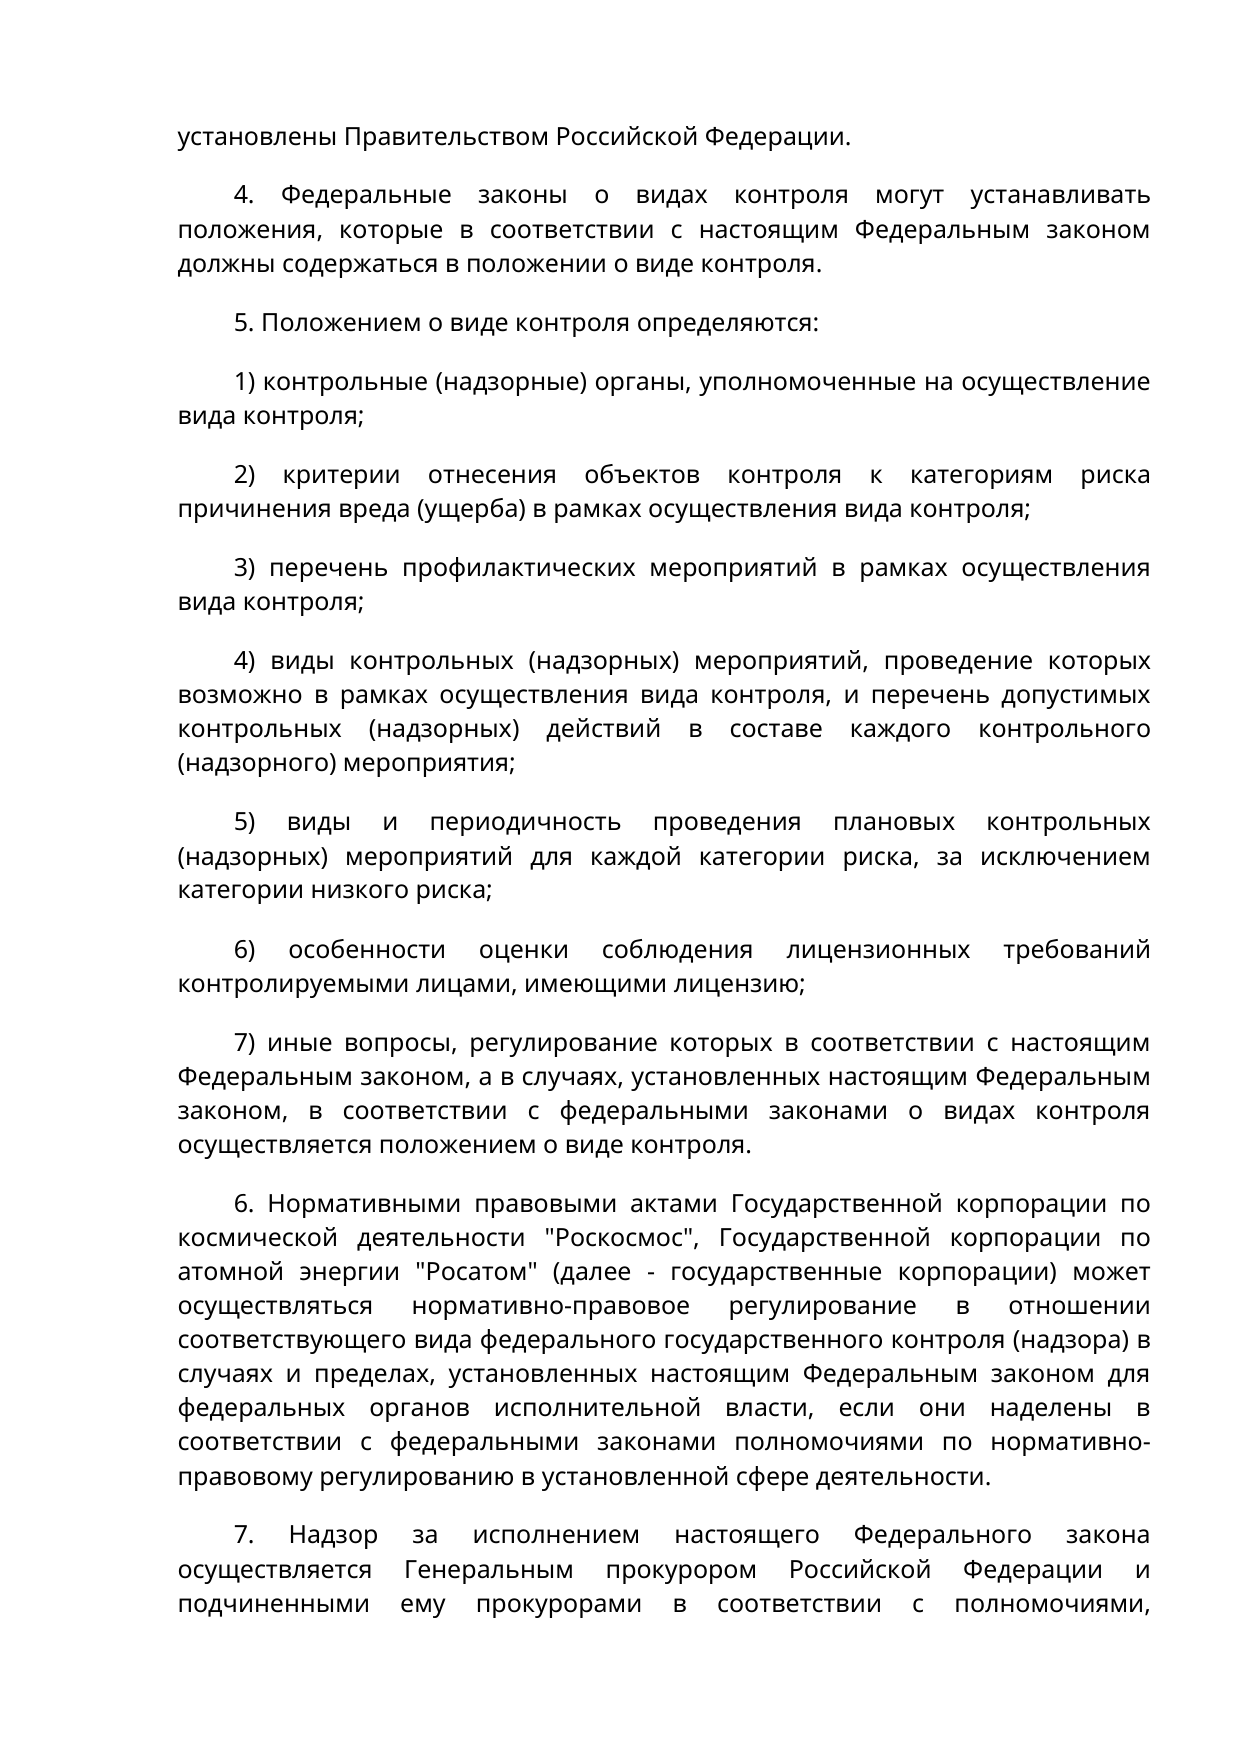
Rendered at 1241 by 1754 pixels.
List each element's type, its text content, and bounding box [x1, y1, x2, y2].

text 3) перечень профилактических мероприятий в рамках осуществления вида контроля; [177, 550, 1152, 618]
text 6) особенности оценки соблюдения лицензионных требований контролируемыми лицами, имеющими лицензию; [177, 931, 1152, 999]
text 4) виды контрольных (надзорных) мероприятий, проведение которых возможно в рамках осуществления вида контроля, и перечень допустимых контрольных (надзорных) действий в составе каждого контрольного (надзорного) мероприятия; [177, 643, 1152, 779]
text 5) виды и периодичность проведения плановых контрольных (надзорных) мероприятий для каждой категории риска, за исключением категории низкого риска; [177, 804, 1152, 906]
text 6. Нормативными правовыми актами Государственной корпорации по космической деятельности "Роскосмос", Государственной корпорации по атомной энергии "Росатом" (далее - государственные корпорации) может осуществляться нормативно-правовое регулирование в отношении соответствующего вида федерального государственного контроля (надзора) в случаях и пределах, установленных настоящим Федеральным законом для федеральных органов исполнительной власти, если они наделены в соответствии с федеральными законами полномочиями по нормативно-правовому регулированию в установленной сфере деятельности. [177, 1186, 1152, 1492]
text 1) контрольные (надзорные) органы, уполномоченные на осуществление вида контроля; [177, 363, 1152, 432]
text 4. Федеральные законы о видах контроля могут устанавливать положения, которые в соответствии с настоящим Федеральным законом должны содержаться в положении о виде контроля. [177, 177, 1152, 279]
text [177, 118, 1152, 152]
text 7) иные вопросы, регулирование которых в соответствии с настоящим Федеральным законом, а в случаях, установленных настоящим Федеральным законом, в соответствии с федеральными законами о видах контроля осуществляется положением о виде контроля. [177, 1024, 1152, 1161]
text 5. Положением о виде контроля определяются: [177, 304, 1152, 338]
text 2) критерии отнесения объектов контроля к категориям риска причинения вреда (ущерба) в рамках осуществления вида контроля; [177, 457, 1152, 525]
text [177, 1517, 1152, 1619]
